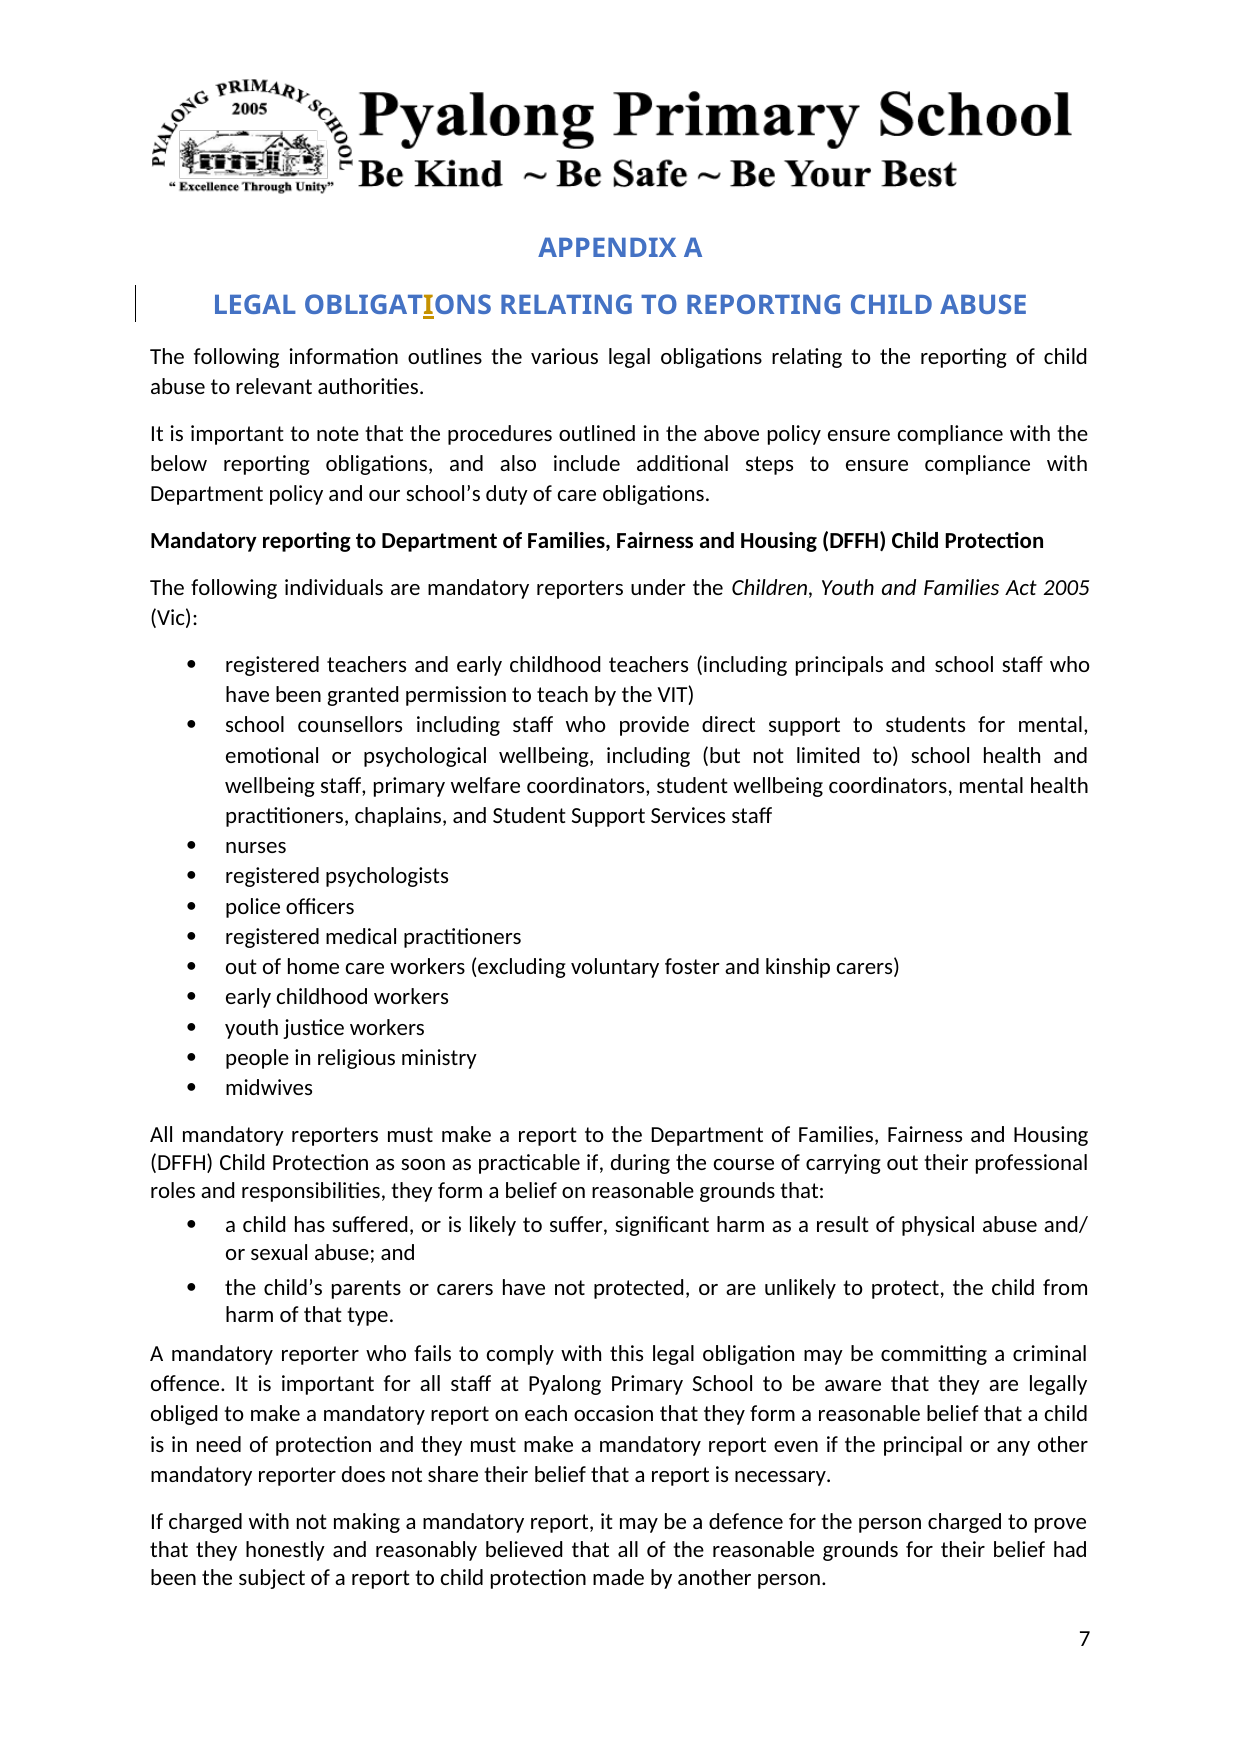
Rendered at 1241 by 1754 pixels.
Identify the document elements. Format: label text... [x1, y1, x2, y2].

list nurses [187, 831, 1090, 859]
text The following information outlines the various legal obligations relating to the reporting of child abuse to relevant authorities. [150, 342, 1090, 400]
list police officers [187, 892, 1090, 920]
list registered teachers and early childhood teachers (including principals and school staff who have been granted permission to teach by the VIT) [187, 650, 1090, 708]
text It is important to note that the procedures outlined in the above policy ensure compliance with the below reporting obligations, and also include additional steps to ensure compliance with Department policy and our school’s duty of care obligations. [150, 419, 1090, 507]
list midwives [187, 1073, 1090, 1101]
text Mandatory reporting to Department of Families, Fairness and Housing (DFFH) Child Protection [150, 526, 1090, 554]
list a child has suffered, or is likely to suffer, significant harm as a result of physical abuse and/ or sexual abuse; and [187, 1210, 1090, 1266]
text A mandatory reporter who fails to comply with this legal obligation may be committing a criminal offence. It is important for all staff at Pyalong Primary School to be aware that they are legally obliged to make a mandatory report on each occasion that they form a reasonable belief that a child is in need of protection and they must make a mandatory report even if the principal or any other mandatory reporter does not share their belief that a report is necessary. [150, 1339, 1090, 1488]
list out of home care workers (excluding voluntary foster and kinship carers) [187, 952, 1090, 980]
list registered psychologists [187, 862, 1090, 890]
picture [150, 73, 1090, 201]
list registered medical practitioners [187, 922, 1090, 950]
text All mandatory reporters must make a report to the Department of Families, Fairness and Housing (DFFH) Child Protection as soon as practicable if, during the course of carrying out their professional roles and responsibilities, they form a belief on reasonable grounds that: [150, 1120, 1090, 1204]
text The following individuals are mandatory reporters under the Children, Youth and Families Act 2005 (Vic): [150, 573, 1090, 631]
list school counsellors including staff who provide direct support to students for mental, emotional or psychological wellbeing, including (but not limited to) school health and wellbeing staff, primary welfare coordinators, student wellbeing coordinators, mental health practitioners, chaplains, and Student Support Services staff [187, 711, 1090, 829]
list early childhood workers [187, 982, 1090, 1011]
text APPENDIX A [150, 229, 1090, 266]
text If charged with not making a mandatory report, it may be a defence for the person charged to prove that they honestly and reasonably believed that all of the reasonable grounds for their belief had been the subject of a report to child protection made by another person. [150, 1507, 1090, 1591]
text legal obligatons relating to reporting child abuse [150, 285, 1090, 322]
list youth justice workers [187, 1013, 1090, 1041]
list people in religious ministry [187, 1043, 1090, 1071]
list the child’s parents or carers have not protected, or are unlikely to protect, the child from harm of that type. [187, 1273, 1090, 1329]
